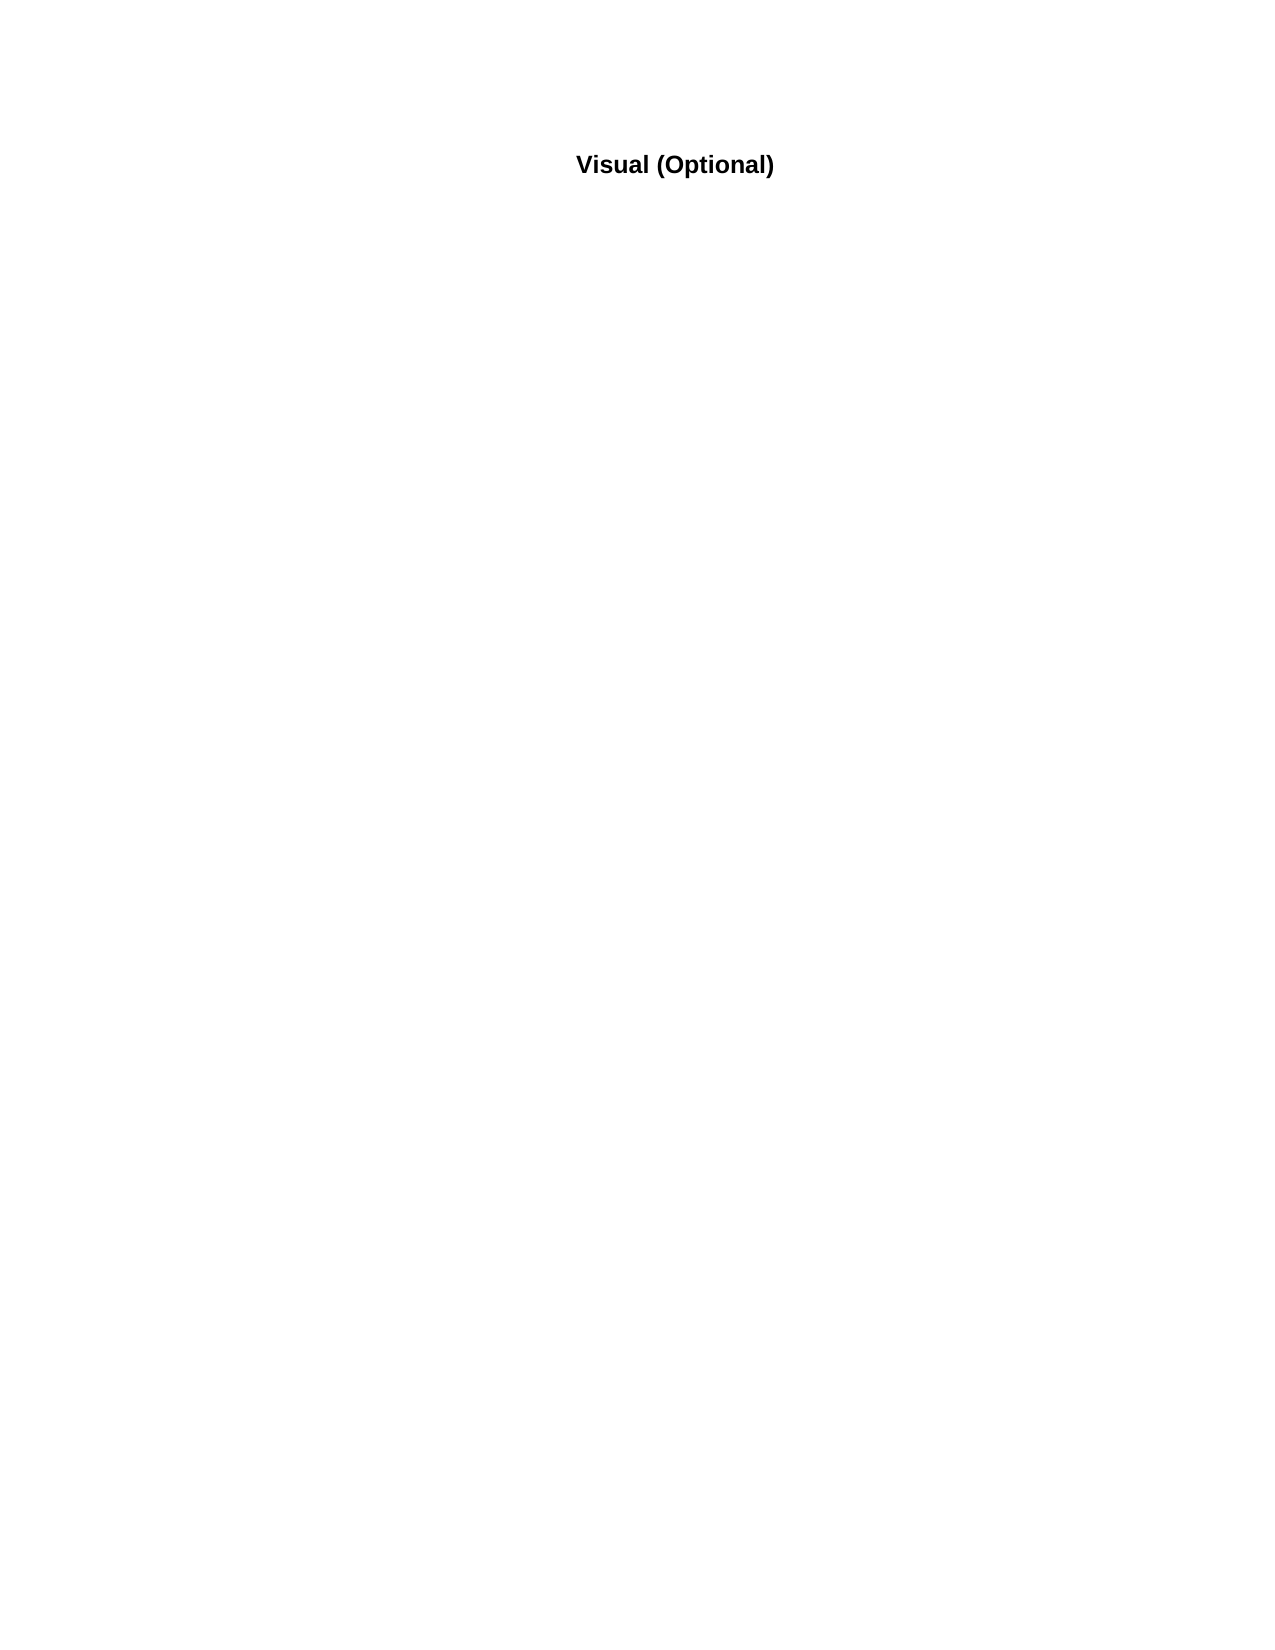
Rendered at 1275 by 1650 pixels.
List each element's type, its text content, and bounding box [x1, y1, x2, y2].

text Visual (Optional) [225, 150, 1125, 179]
